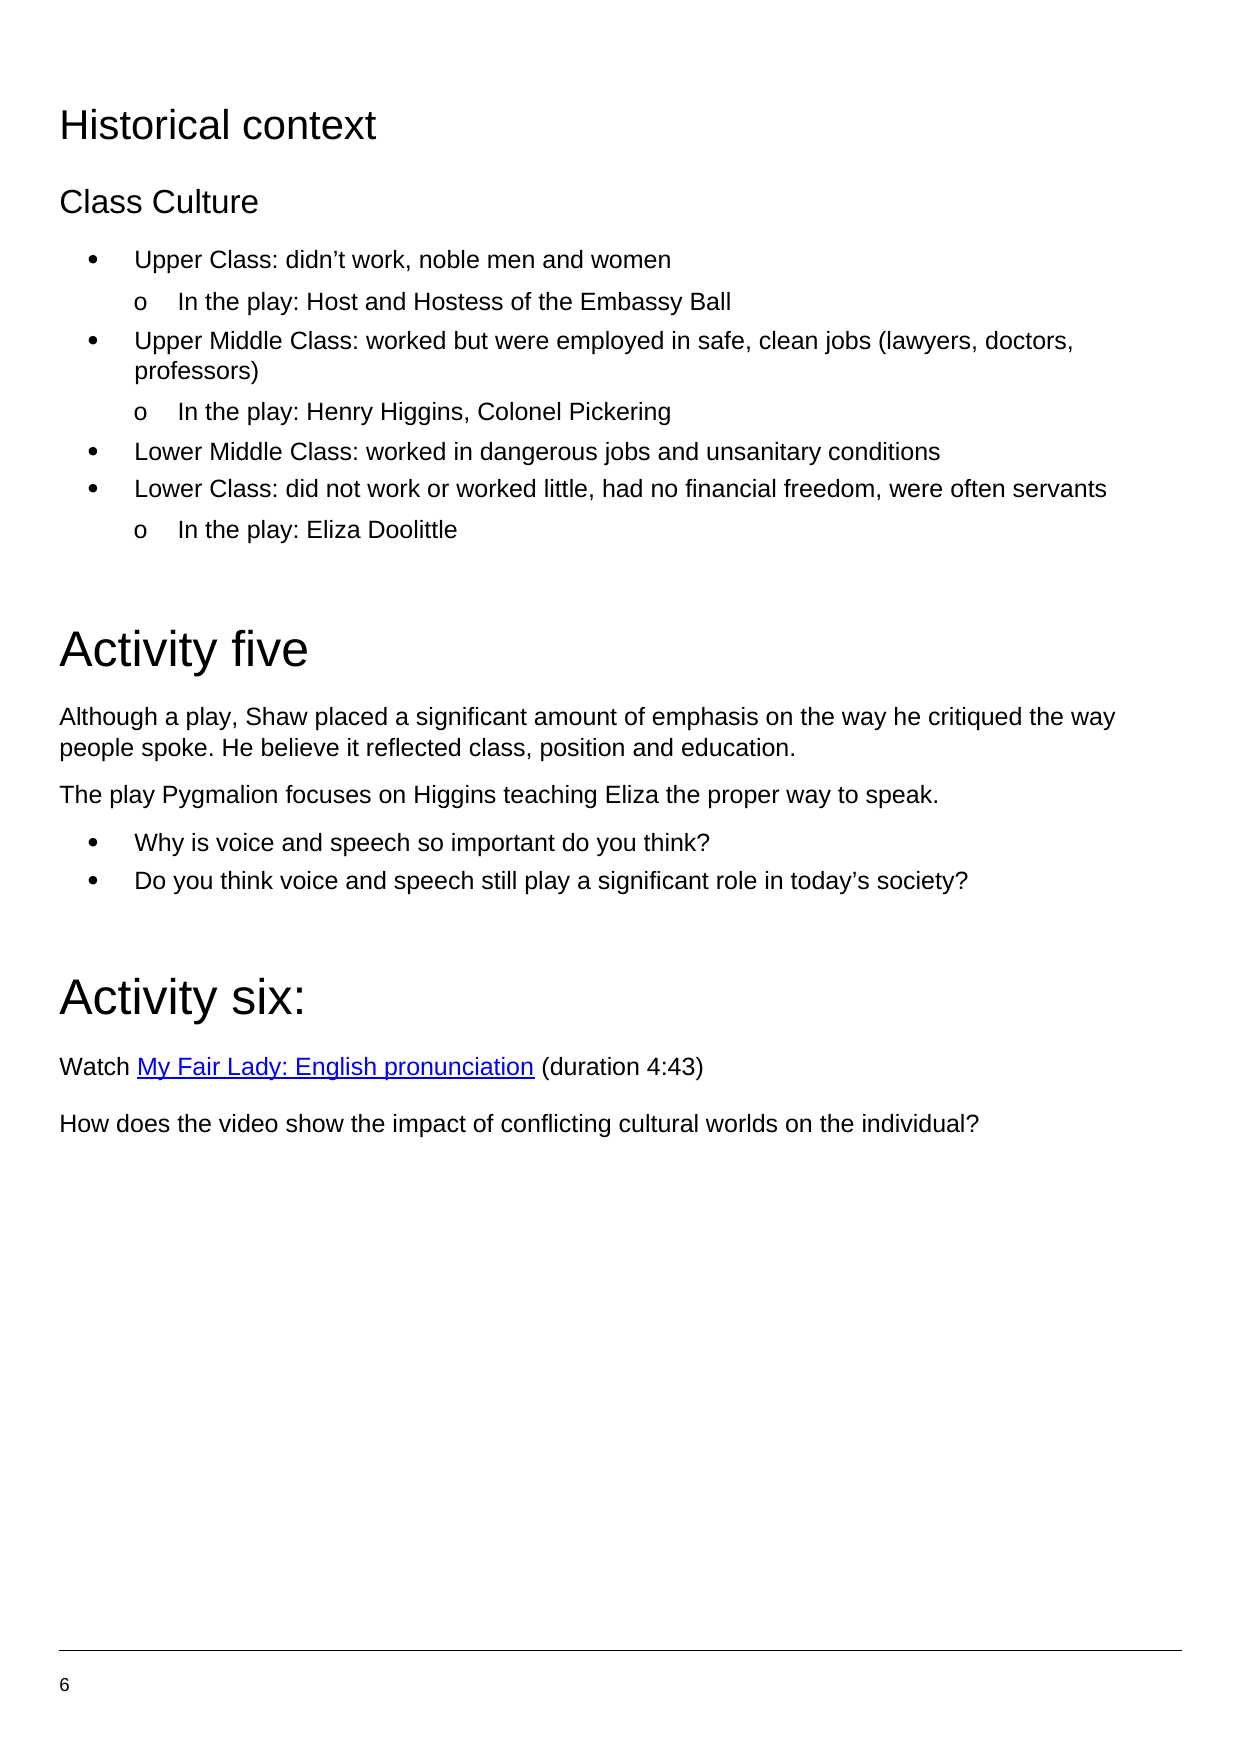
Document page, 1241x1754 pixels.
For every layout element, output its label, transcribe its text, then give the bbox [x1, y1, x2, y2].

subtitle Activity six: [59, 967, 1181, 1025]
list Do you think voice and speech still play a significant role in today’s society? [89, 865, 1181, 894]
list In the play: Host and Hostess of the Embassy Ball [133, 287, 1181, 318]
text How does the video show the impact of conflicting cultural worlds on the individual? [59, 1106, 1181, 1137]
list Lower Middle Class: worked in dangerous jobs and unsanitary conditions [89, 436, 1181, 465]
text Watch My Fair Lady: English pronunciation (duration 4:43) [59, 1050, 1181, 1081]
list Upper Class: didn’t work, noble men and women [89, 245, 1181, 274]
text The play Pygmalion focuses on Higgins teaching Eliza the proper way to speak. [59, 780, 1181, 809]
subtitle Class Culture [59, 182, 1181, 220]
subtitle Historical context [59, 100, 1181, 148]
list Lower Class: did not work or worked little, had no financial freedom, were often servants [89, 474, 1181, 503]
list In the play: Henry Higgins, Colonel Pickering [133, 397, 1181, 428]
list Why is voice and speech so important do you think? [89, 828, 1181, 857]
text Although a play, Shaw placed a significant amount of emphasis on the way he critiqued the way people spoke. He believe it reflected class, position and education. [59, 701, 1181, 761]
subtitle Activity five [59, 619, 1181, 676]
list Upper Middle Class: worked but were employed in safe, clean jobs (lawyers, doctors, professors) [89, 326, 1181, 384]
list In the play: Eliza Doolittle [133, 515, 1181, 546]
